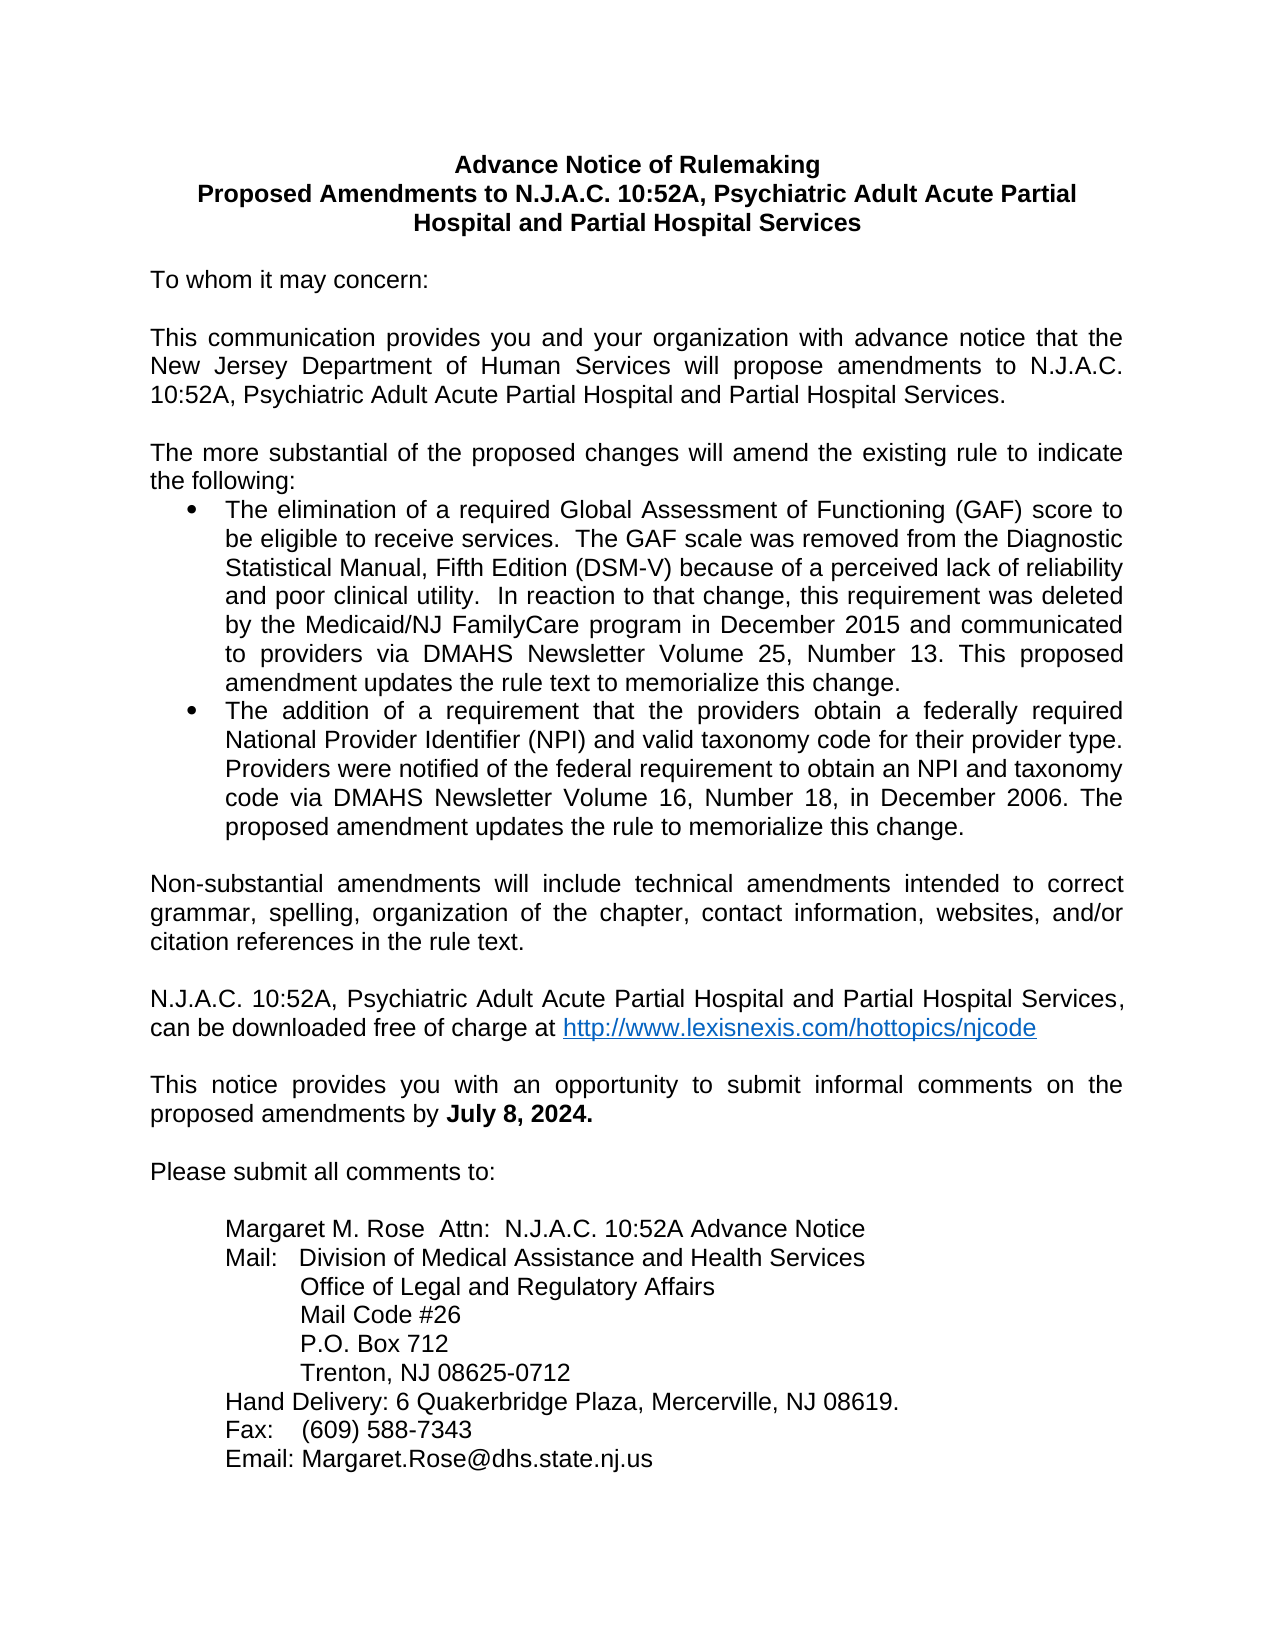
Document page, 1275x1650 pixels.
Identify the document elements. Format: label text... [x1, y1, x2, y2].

text To whom it may concern: [150, 265, 1125, 294]
text Email: Margaret.Rose@dhs.state.nj.us [225, 1444, 1125, 1473]
text This communication provides you and your organization with advance notice that the New Jersey Department of Human Services will propose amendments to N.J.A.C. 10:52A, Psychiatric Adult Acute Partial Hospital and Partial Hospital Services. [150, 322, 1125, 409]
text Mail: Division of Medical Assistance and Health Services [225, 1243, 1125, 1271]
text Margaret M. Rose Attn: N.J.A.C. 10:52A Advance Notice [225, 1214, 1125, 1243]
text Office of Legal and Regulatory Affairs [300, 1271, 1125, 1300]
text N.J.A.C. 10:52A, Psychiatric Adult Acute Partial Hospital and Partial Hospital Services, can be downloaded free of charge at http://www.lexisnexis.com/hottopics/njcode [150, 984, 1125, 1041]
text P.O. Box 712 [300, 1329, 1125, 1358]
text This notice provides you with an opportunity to submit informal comments on the proposed amendments by July 8, 2024. [150, 1070, 1125, 1128]
text The more substantial of the proposed changes will amend the existing rule to indicate the following: [150, 437, 1125, 495]
text Hand Delivery: 6 Quakerbridge Plaza, Mercerville, NJ 08619. [225, 1386, 1125, 1415]
text Trenton, NJ 08625-0712 [300, 1358, 1125, 1386]
list The addition of a requirement that the providers obtain a federally required National Provider Identifier (NPI) and valid taxonomy code for their provider type. Providers were notified of the federal requirement to obtain an NPI and taxonomy code via DMAHS Newsletter Volume 16, Number 18, in December 2006. The proposed amendment updates the rule to memorialize this change. [187, 696, 1125, 840]
text Non-substantial amendments will include technical amendments intended to correct grammar, spelling, organization of the chapter, contact information, websites, and/or citation references in the rule text. [150, 869, 1125, 955]
list The elimination of a required Global Assessment of Functioning (GAF) score to be eligible to receive services. The GAF scale was removed from the Diagnostic Statistical Manual, Fifth Edition (DSM-V) because of a perceived lack of reliability and poor clinical utility. In reaction to that change, this requirement was deleted by the Medicaid/NJ FamilyCare program in December 2015 and communicated to providers via DMAHS Newsletter Volume 25, Number 13. This proposed amendment updates the rule text to memorialize this change. [187, 495, 1125, 696]
text Advance Notice of Rulemaking [150, 150, 1125, 179]
text Please submit all comments to: [150, 1156, 1125, 1185]
text Fax: (609) 588-7343 [225, 1415, 1125, 1444]
text Proposed Amendments to N.J.A.C. 10:52A, Psychiatric Adult Acute Partial Hospital and Partial Hospital Services [150, 179, 1125, 236]
text Mail Code #26 [300, 1300, 1125, 1329]
